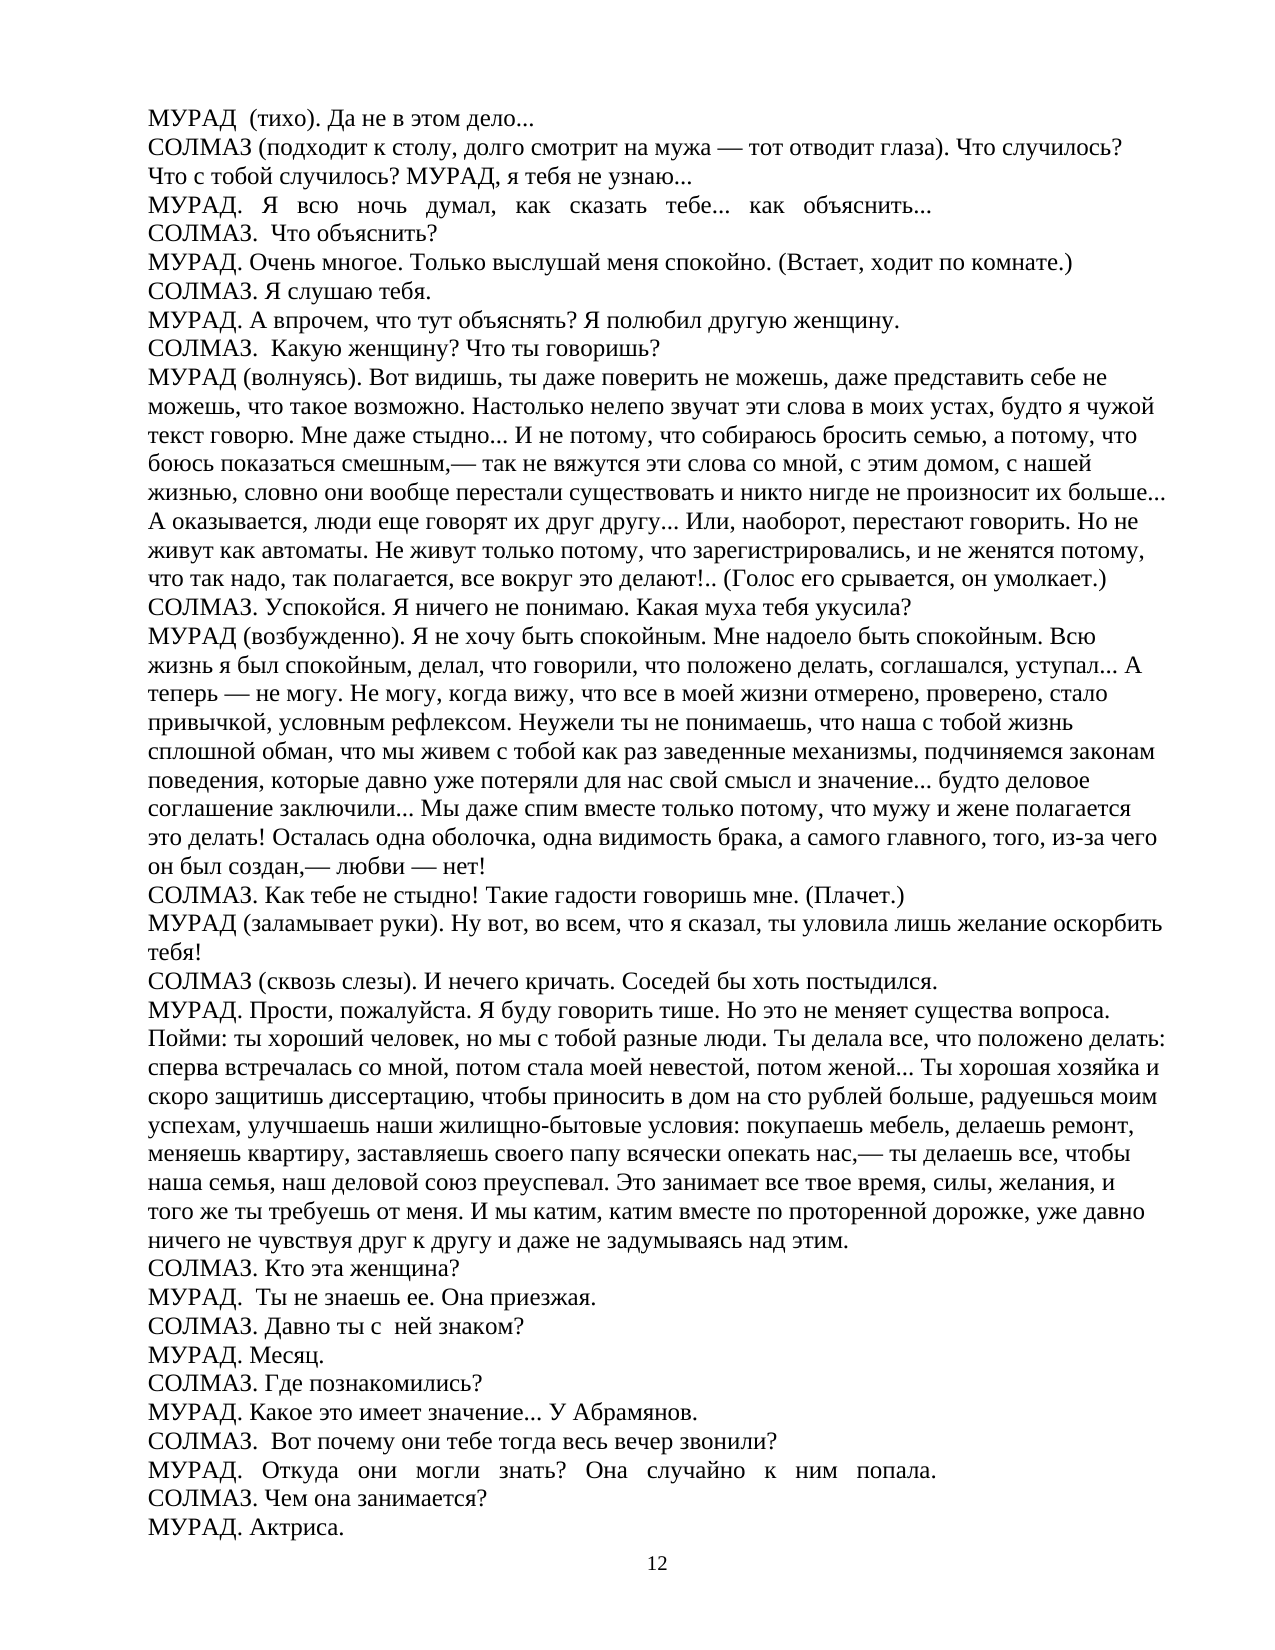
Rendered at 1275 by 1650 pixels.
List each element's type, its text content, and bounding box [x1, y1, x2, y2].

text СОЛМАЗ. Я слушаю тебя. [148, 276, 1167, 305]
text МУРАД. Прости, пожалуйста. Я буду говорить тише. Но это не меняет существа вопроса. Пойми: ты хороший человек, но мы с тобой разные люди. Ты делала все, что положено делать: сперва встречалась со мной, потом стала моей невестой, потом женой... Ты хорошая хозяйка и скоро защитишь диссертацию, чтобы приносить в дом на сто рублей больше, радуешься моим успехам, улучшаешь наши жилищно-бытовые условия: покупаешь мебель, делаешь ремонт, меняешь квартиру, заставляешь своего папу всячески опекать нас,— ты делаешь все, чтобы наша семья, наш деловой союз преуспевал. Это занимает все твое время, силы, желания, и того же ты требуешь от меня. И мы катим, катим вместе по проторенной дорожке, уже давно ничего не чувствуя друг к другу и даже не задумываясь над этим. [148, 995, 1167, 1253]
text СОЛМАЗ. Чем она занимается? [148, 1483, 1167, 1512]
text МУРАД. Ты не знаешь ее. Она приезжая. [148, 1282, 1167, 1311]
text МУРАД. Откуда они могли знать? Она случайно к ним попала. [148, 1455, 1167, 1483]
text МУРАД (волнуясь). Вот видишь, ты даже поверить не можешь, даже представить себе не можешь, что такое возможно. Настолько нелепо звучат эти слова в моих устах, будто я чужой текст говорю. Мне даже стыдно... И не потому, что собираюсь бросить семью, а потому, что боюсь показаться смешным,— так не вяжутся эти слова со мной, с этим домом, с нашей жизнью, словно они вообще перестали существовать и никто нигде не произносит их больше... А оказывается, люди еще говорят их друг другу... Или, наоборот, перестают говорить. Но не живут как автоматы. Не живут только потому, что зарегистрировались, и не женятся потому, что так надо, так полагается, все вокруг это делают!.. (Голос его срывается, он умолкает.) [148, 362, 1167, 592]
text МУРАД. Очень многое. Только выслушай меня спокойно. (Встает, ходит по комнате.) [148, 247, 1167, 276]
text МУРАД. Какое это имеет значение... У Абрамянов. [148, 1397, 1167, 1426]
text СОЛМАЗ. Как тебе не стыдно! Такие гадости говоришь мне. (Плачет.) [148, 880, 1167, 908]
text МУРАД. Месяц. [148, 1340, 1167, 1368]
text МУРАД. Актриса. [148, 1512, 1167, 1541]
text МУРАД (заламывает руки). Ну вот, во всем, что я сказал, ты уловила лишь желание оскорбить тебя! [148, 908, 1167, 966]
text МУРАД (возбужденно). Я не хочу быть спокойным. Мне надоело быть спокойным. Всю жизнь я был спокойным, делал, что говорили, что положено делать, соглашался, уступал... А теперь — не могу. Не могу, когда вижу, что все в моей жизни отмерено, проверено, стало привычкой, условным рефлексом. Неужели ты не понимаешь, что наша с тобой жизнь сплошной обман, что мы живем с тобой как раз заведенные механизмы, подчиняемся законам поведения, которые давно уже потеряли для нас свой смысл и значение... будто деловое соглашение заключили... Мы даже спим вместе только потому, что мужу и жене полагается это делать! Осталась одна оболочка, одна видимость брака, а самого главного, того, из-за чего он был создан,— любви — нет! [148, 621, 1167, 880]
text СОЛМАЗ. Успокойся. Я ничего не понимаю. Какая муха тебя укусила? [148, 592, 1167, 621]
text МУРАД. А впрочем, что тут объяснять? Я полюбил другую женщину. [148, 305, 1167, 333]
text СОЛМАЗ. Кто эта женщина? [148, 1253, 1167, 1282]
text СОЛМАЗ. Вот почему они тебе тогда весь вечер звонили? [148, 1426, 1167, 1455]
text СОЛМАЗ. Где познакомились? [148, 1368, 1167, 1397]
text СОЛМАЗ. Какую женщину? Что ты говоришь? [148, 333, 1167, 362]
text СОЛМАЗ. Давно ты с ней знаком? [148, 1311, 1167, 1340]
text МУРАД (тихо). Да не в этом дело... [148, 103, 1167, 132]
text СОЛМАЗ (сквозь слезы). И нечего кричать. Соседей бы хоть постыдился. [148, 966, 1167, 995]
text СОЛМАЗ. Что объяснить? [148, 218, 1167, 247]
text СОЛМАЗ (подходит к столу, долго смотрит на мужа — тот отводит глаза). Что случилось? Что с тобой случилось? МУРАД, я тебя не узнаю... [148, 132, 1167, 190]
text МУРАД. Я всю ночь думал, как сказать тебе... как объяснить... [148, 190, 1167, 218]
